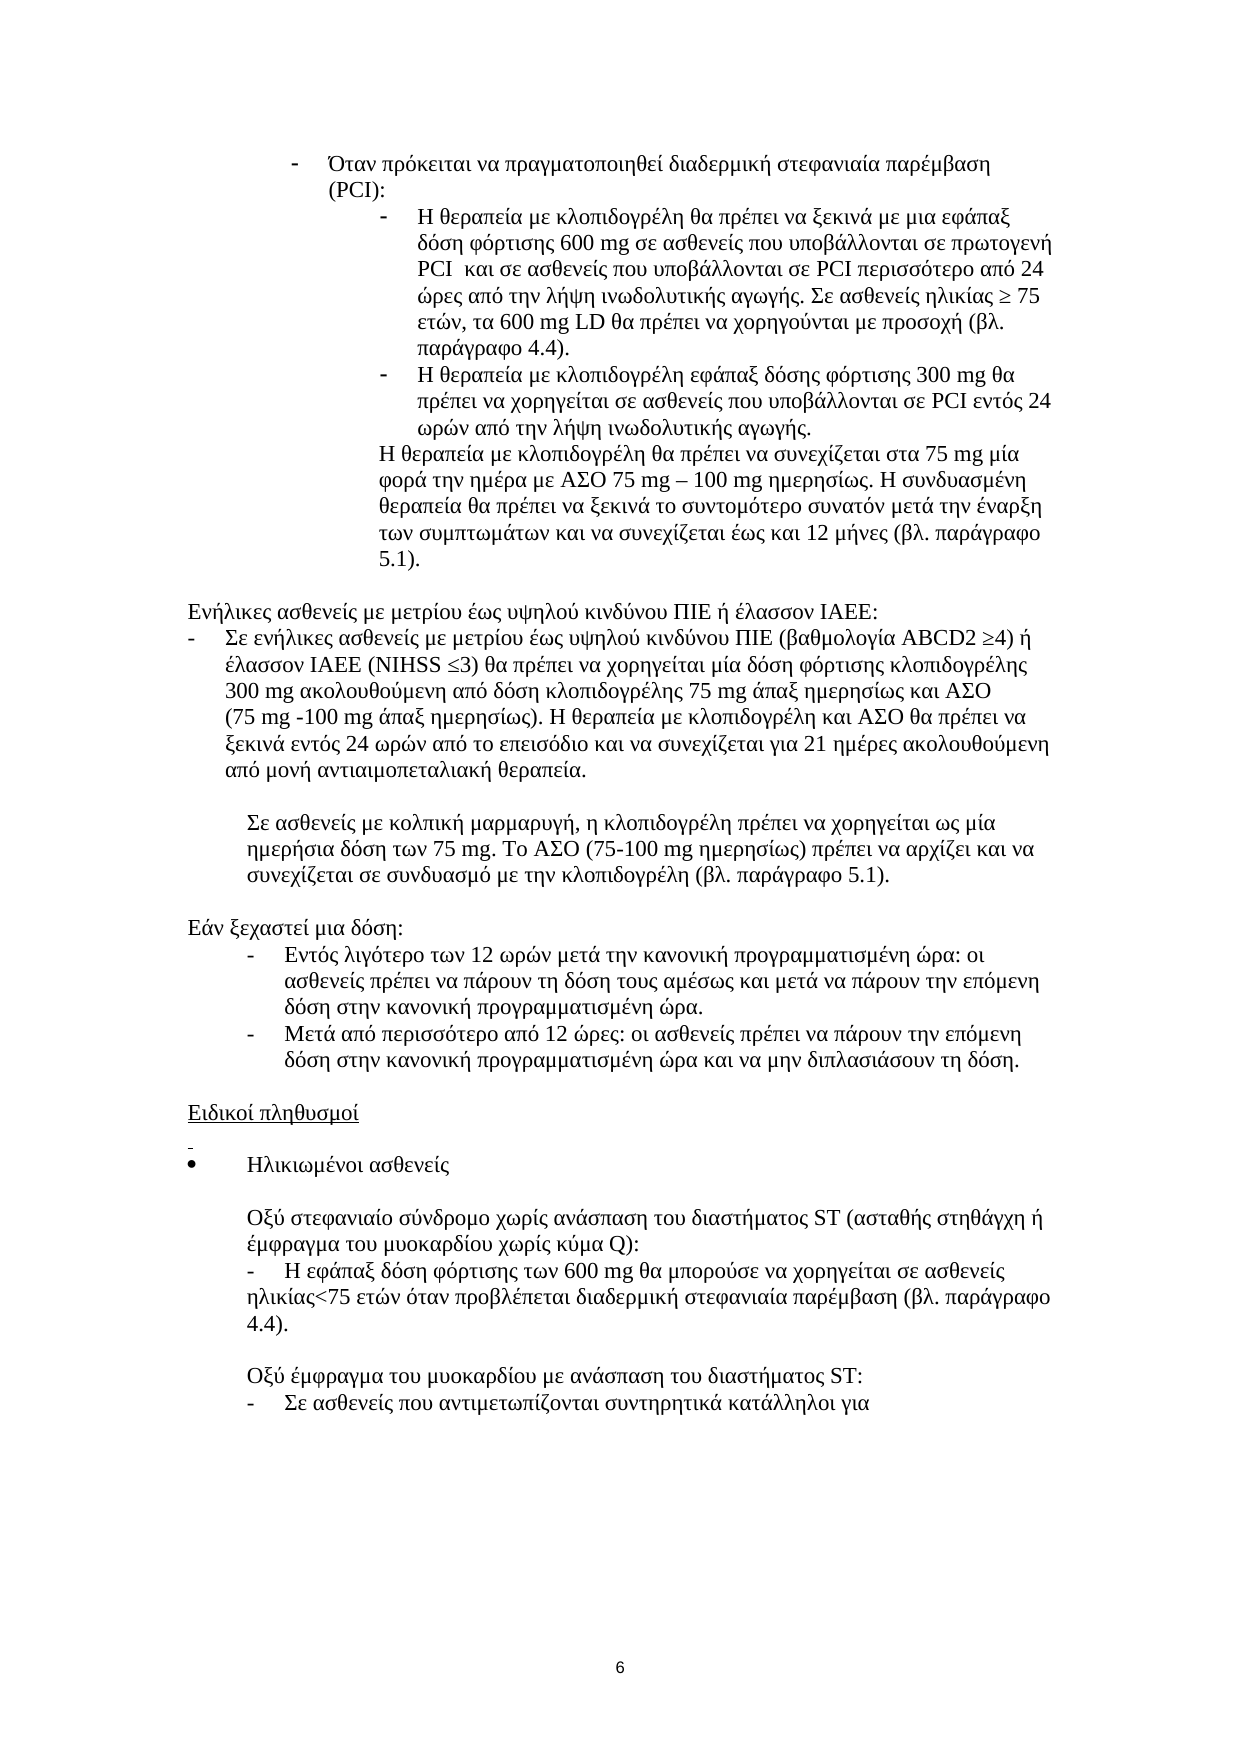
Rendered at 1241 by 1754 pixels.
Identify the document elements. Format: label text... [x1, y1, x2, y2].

text ηλικίας<75 ετών όταν προβλέπεται διαδερμική στεφανιαία παρέμβαση (βλ. παράγραφο 4.4). [247, 1283, 1053, 1336]
list Ηλικιωμένοι ασθενείς [188, 1151, 1053, 1178]
list Ειδικοί πληθυσμοί [187, 1099, 1053, 1125]
list Εντός λιγότερο των 12 ωρών μετά την κανονική προγραμματισμένη ώρα: οι ασθενείς πρέπει να πάρουν τη δόση τους αμέσως και μετά να πάρουν την επόμενη δόση στην κανονική προγραμματισμένη ώρα. [247, 941, 1053, 1020]
list Σε ενήλικες ασθενείς με μετρίου έως υψηλού κινδύνου ΠΙΕ (βαθμολογία ABCD2 ≥4) ή έλασσον ΙΑΕΕ (NIHSS ≤3) θα πρέπει να χορηγείται μία δόση φόρτισης κλοπιδογρέλης 300 mg ακολουθούμενη από δόση κλοπιδογρέλης 75 mg άπαξ ημερησίως και ΑΣΟ (75 mg -100 mg άπαξ ημερησίως). Η θεραπεία με κλοπιδογρέλη και ΑΣΟ θα πρέπει να ξεκινά εντός 24 ωρών από το επεισόδιο και να συνεχίζεται για 21 ημέρες ακολουθούμενη από μονή αντιαιμοπεταλιακή θεραπεία. [187, 624, 1053, 782]
text Ενήλικες ασθενείς με μετρίου έως υψηλού κινδύνου ΠΙΕ ή έλασσον ΙΑΕΕ: [187, 598, 1053, 624]
list Εάν ξεχαστεί μια δόση: [187, 914, 1053, 941]
list Όταν πρόκειται να πραγματοποιηθεί διαδερμική στεφανιαία παρέμβαση (PCI): [291, 150, 1053, 203]
list Η θεραπεία με κλοπιδογρέλη θα πρέπει να ξεκινά με μια εφάπαξ δόση φόρτισης 600 mg σε ασθενείς που υποβάλλονται σε πρωτογενή PCI και σε ασθενείς που υποβάλλονται σε PCI περισσότερο από 24 ώρες από την λήψη ινωδολυτικής αγωγής. Σε ασθενείς ηλικίας ≥ 75 ετών, τα 600 mg LD θα πρέπει να χορηγούνται με προσοχή (βλ. παράγραφο 4.4). [379, 203, 1053, 361]
text Οξύ έμφραγμα του μυοκαρδίου με ανάσπαση του διαστήματος ST: [247, 1362, 1053, 1389]
list Η εφάπαξ δόση φόρτισης των 600 mg θα μπορούσε να χορηγείται σε ασθενείς [247, 1257, 1053, 1283]
text Η θεραπεία με κλοπιδογρέλη θα πρέπει να συνεχίζεται στα 75 mg μία φορά την ημέρα με ΑΣΟ 75 mg – 100 mg ημερησίως. Η συνδυασμένη θεραπεία θα πρέπει να ξεκινά το συντομότερο συνατόν μετά την έναρξη των συμπτωμάτων και να συνεχίζεται έως και 12 μήνες (βλ. παράγραφο 5.1). [378, 440, 1053, 572]
list Σε ασθενείς με κολπική μαρμαρυγή, η κλοπιδογρέλη πρέπει να χορηγείται ως μία ημερήσια δόση των 75 mg. Το ΑΣΟ (75-100 mg ημερησίως) πρέπει να αρχίζει και να συνεχίζεται σε συνδυασμό με την κλοπιδογρέλη (βλ. παράγραφο 5.1). [247, 809, 1053, 888]
list Η θεραπεία με κλοπιδογρέλη εφάπαξ δόσης φόρτισης 300 mg θα πρέπει να χορηγείται σε ασθενείς που υποβάλλονται σε PCI εντός 24 ωρών από την λήψη ινωδολυτικής αγωγής. [379, 361, 1053, 440]
text Οξύ στεφανιαίο σύνδρομο χωρίς ανάσπαση του διαστήματος ST (ασταθής στηθάγχη ή έμφραγμα του μυοκαρδίου χωρίς κύμα Q): [247, 1204, 1053, 1257]
list Σε ασθενείς που αντιμετωπίζονται συντηρητικά κατάλληλοι για [247, 1389, 1053, 1415]
list Μετά από περισσότερο από 12 ώρες: οι ασθενείς πρέπει να πάρουν την επόμενη δόση στην κανονική προγραμματισμένη ώρα και να μην διπλασιάσουν τη δόση. [247, 1020, 1053, 1072]
